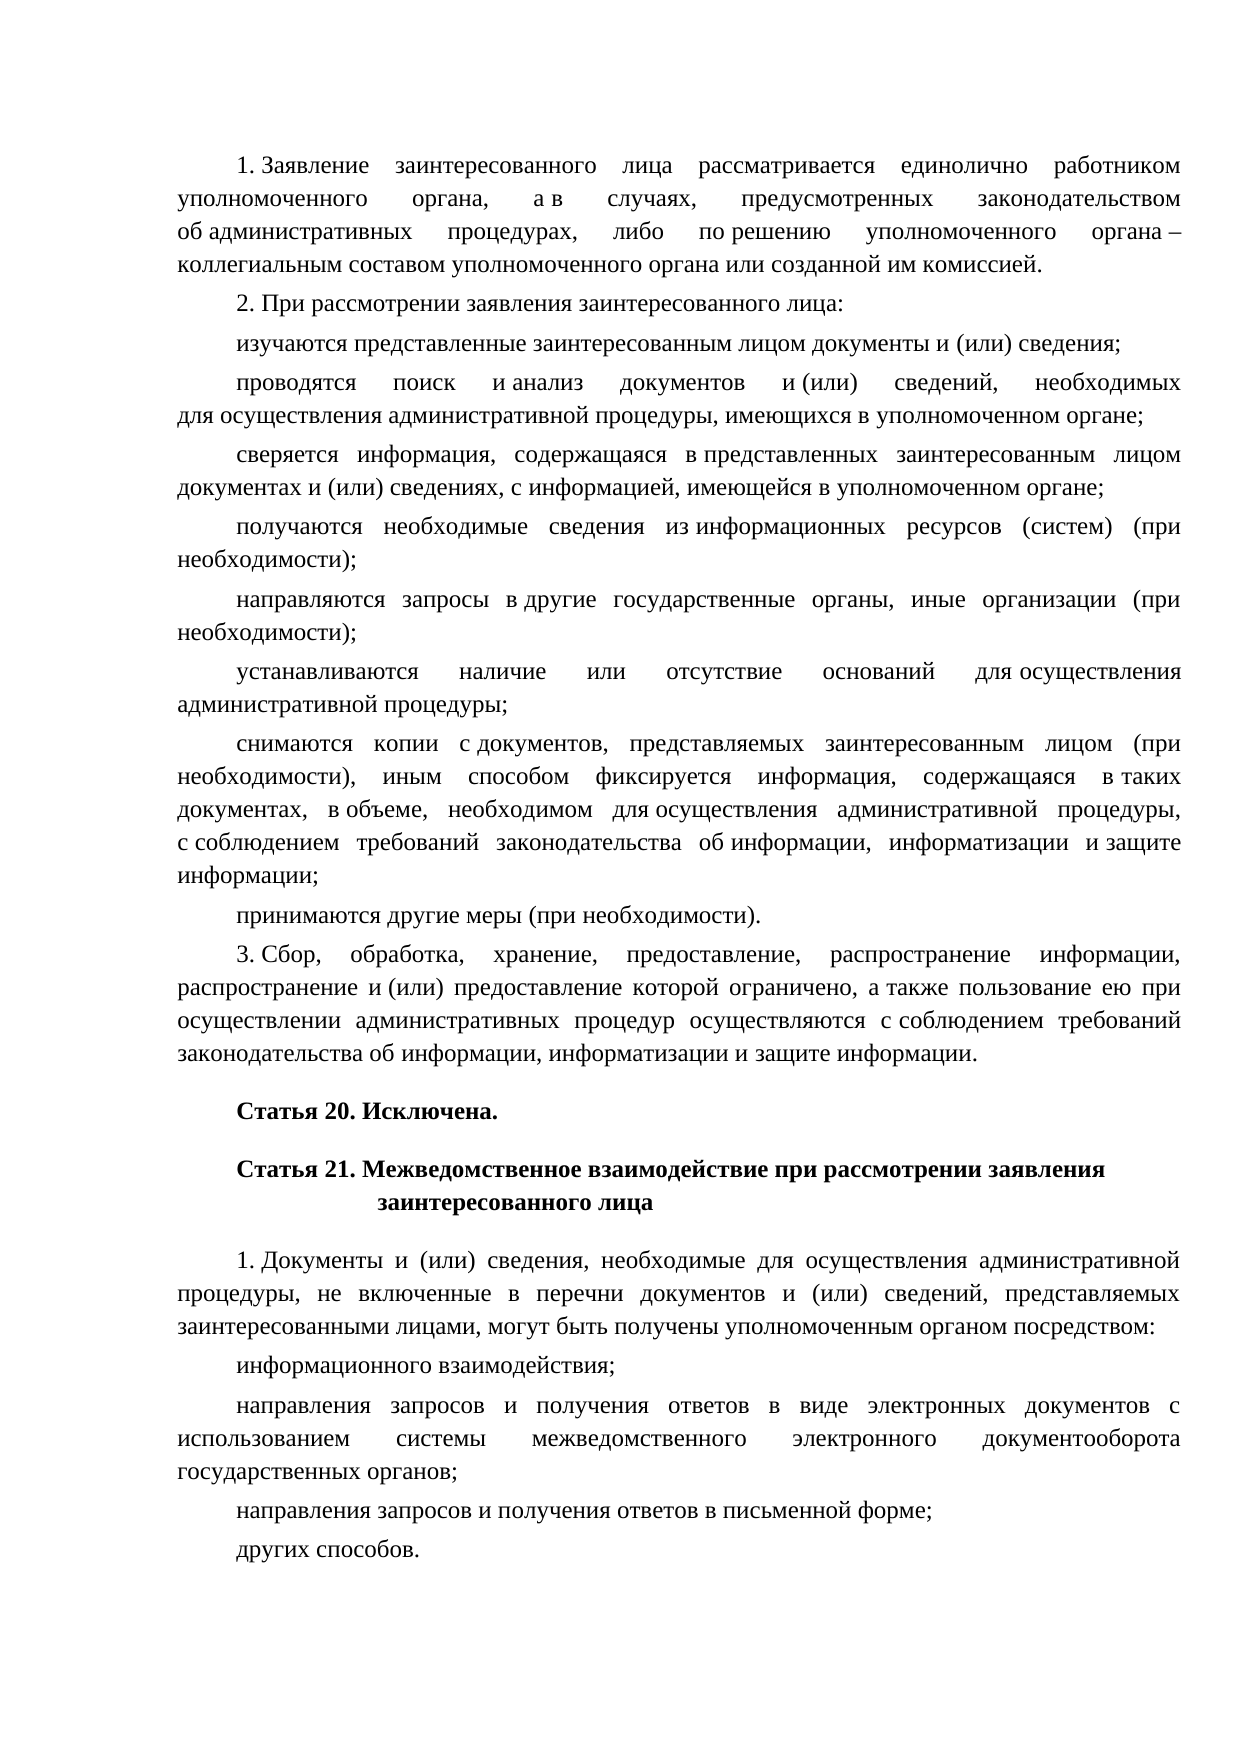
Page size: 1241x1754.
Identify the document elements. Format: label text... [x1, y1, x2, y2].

text направления запросов и получения ответов в виде электронных документов с использованием системы межведомственного электронного документооборота государственных органов; [177, 1390, 1181, 1484]
text Статья 20. Исключена. [236, 1096, 1181, 1125]
text изучаются представленные заинтересованным лицом документы и (или) сведения; [177, 328, 1181, 356]
text направляются запросы в другие государственные органы, иные организации (при необходимости); [177, 584, 1181, 646]
text Статья 21. Межведомственное взаимодействие при рассмотрении заявления заинтересованного лица [236, 1154, 1181, 1216]
text информационного взаимодействия; [177, 1350, 1181, 1379]
text 1. Документы и (или) сведения, необходимые для осуществления административной процедуры, не включенные в перечни документов и (или) сведений, представляемых заинтересованными лицами, могут быть получены уполномоченным органом посредством: [177, 1245, 1181, 1340]
text 1. Заявление заинтересованного лица рассматривается единолично работником уполномоченного органа, а в случаях, предусмотренных законодательством об административных процедурах, либо по решению уполномоченного органа – коллегиальным составом уполномоченного органа или созданной им комиссией. [177, 150, 1181, 278]
text 3. Сбор, обработка, хранение, предоставление, распространение информации, распространение и (или) предоставление которой ограничено, а также пользование ею при осуществлении административных процедур осуществляются с соблюдением требований законодательства об информации, информатизации и защите информации. [177, 939, 1181, 1067]
text устанавливаются наличие или отсутствие оснований для осуществления административной процедуры; [177, 656, 1181, 718]
text принимаются другие меры (при необходимости). [177, 900, 1181, 928]
text проводятся поиск и анализ документов и (или) сведений, необходимых для осуществления административной процедуры, имеющихся в уполномоченном органе; [177, 367, 1181, 429]
text направления запросов и получения ответов в письменной форме; [177, 1495, 1181, 1524]
text получаются необходимые сведения из информационных ресурсов (систем) (при необходимости); [177, 511, 1181, 573]
text 2. При рассмотрении заявления заинтересованного лица: [177, 288, 1181, 317]
text сверяется информация, содержащаяся в представленных заинтересованным лицом документах и (или) сведениях, с информацией, имеющейся в уполномоченном органе; [177, 439, 1181, 501]
text снимаются копии с документов, представляемых заинтересованным лицом (при необходимости), иным способом фиксируется информация, содержащаяся в таких документах, в объеме, необходимом для осуществления административной процедуры, с соблюдением требований законодательства об информации, информатизации и защите информации; [177, 728, 1181, 889]
text других способов. [177, 1534, 1181, 1563]
